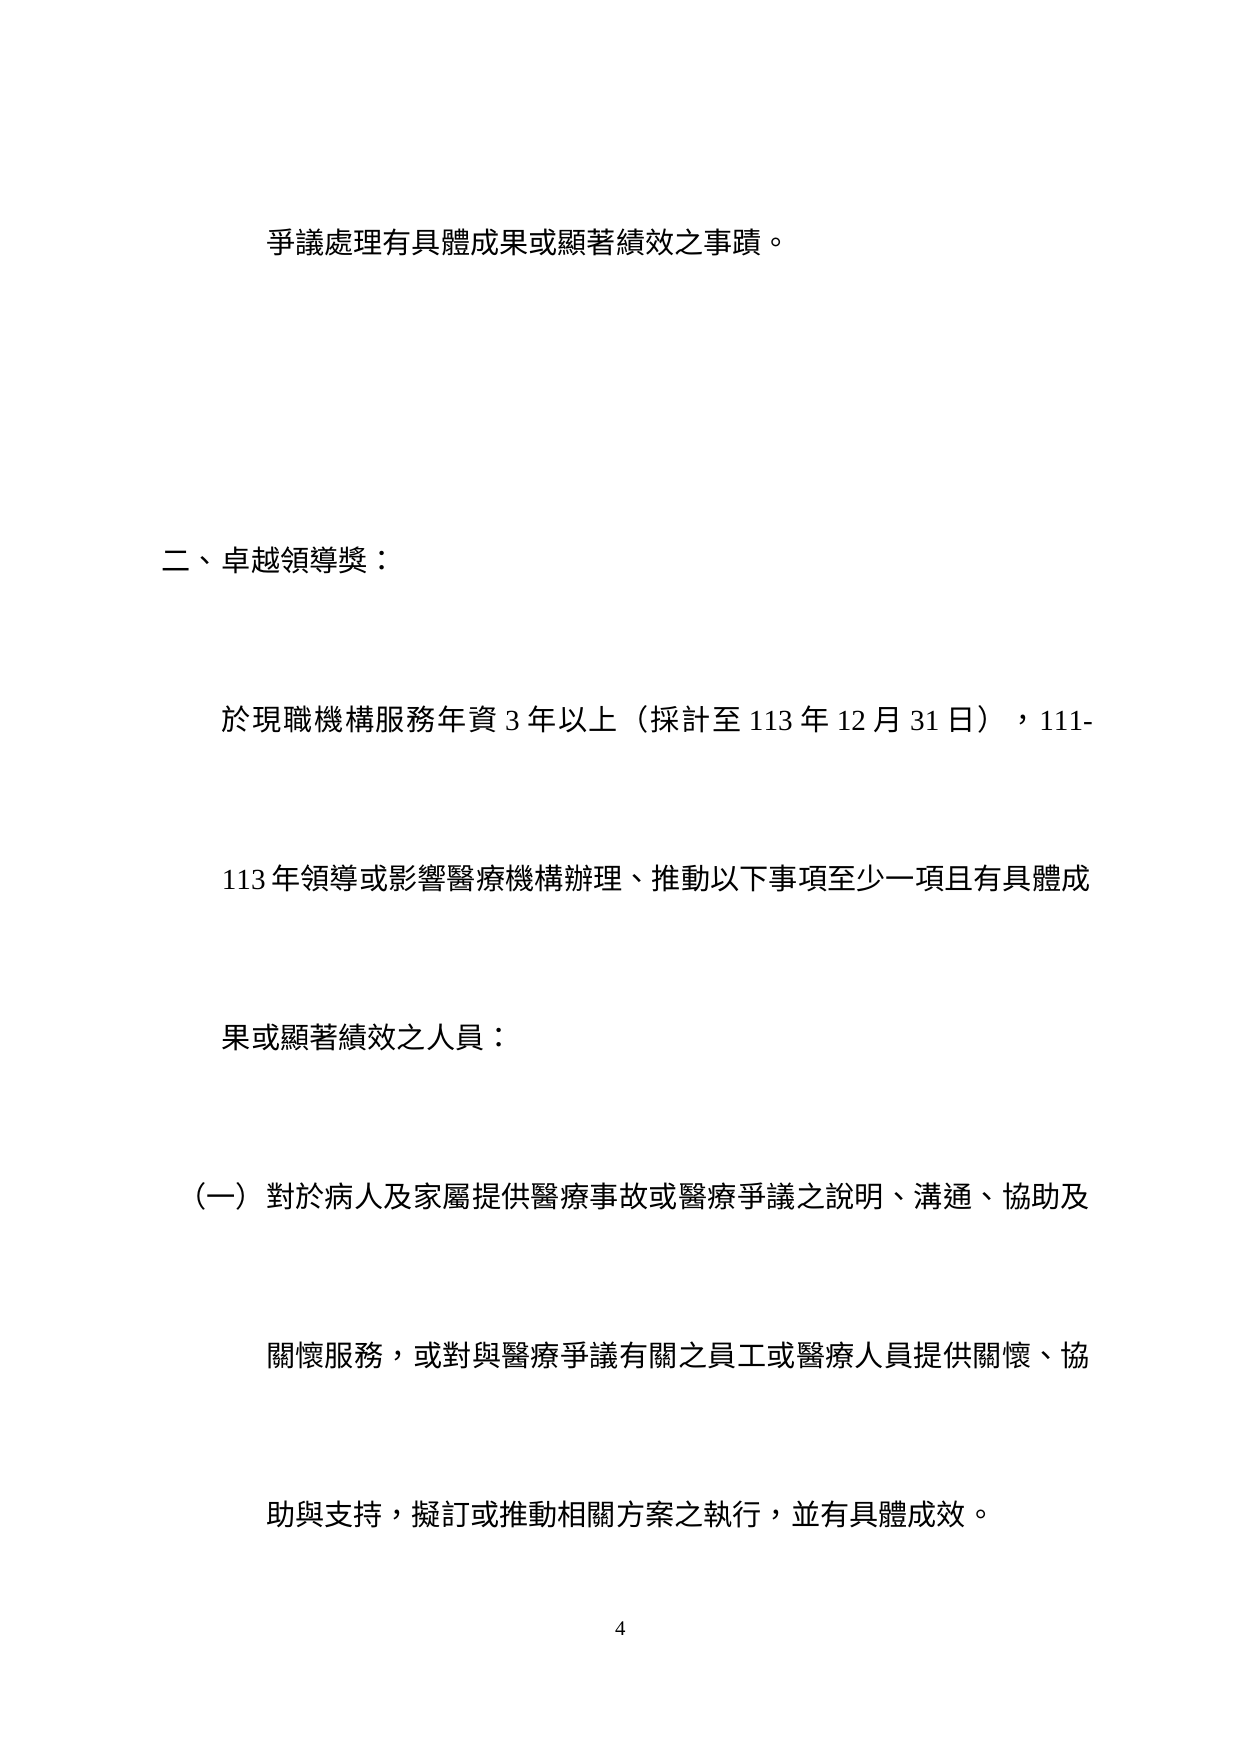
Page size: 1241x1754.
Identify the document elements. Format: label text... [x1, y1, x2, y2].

list 卓越領導獎： [161, 479, 1092, 638]
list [177, 162, 1092, 321]
text 於現職機構服務年資3年以上（採計至113年12月31日），111-113年領導或影響醫療機構辦理、推動以下事項至少一項且有具體成果或顯著績效之人員： [222, 638, 1092, 1115]
list 對於病人及家屬提供醫療事故或醫療爭議之說明、溝通、協助及關懷服務，或對與醫療爭議有關之員工或醫療人員提供關懷、協助與支持，擬訂或推動相關方案之執行，並有具體成效。 [177, 1115, 1092, 1592]
